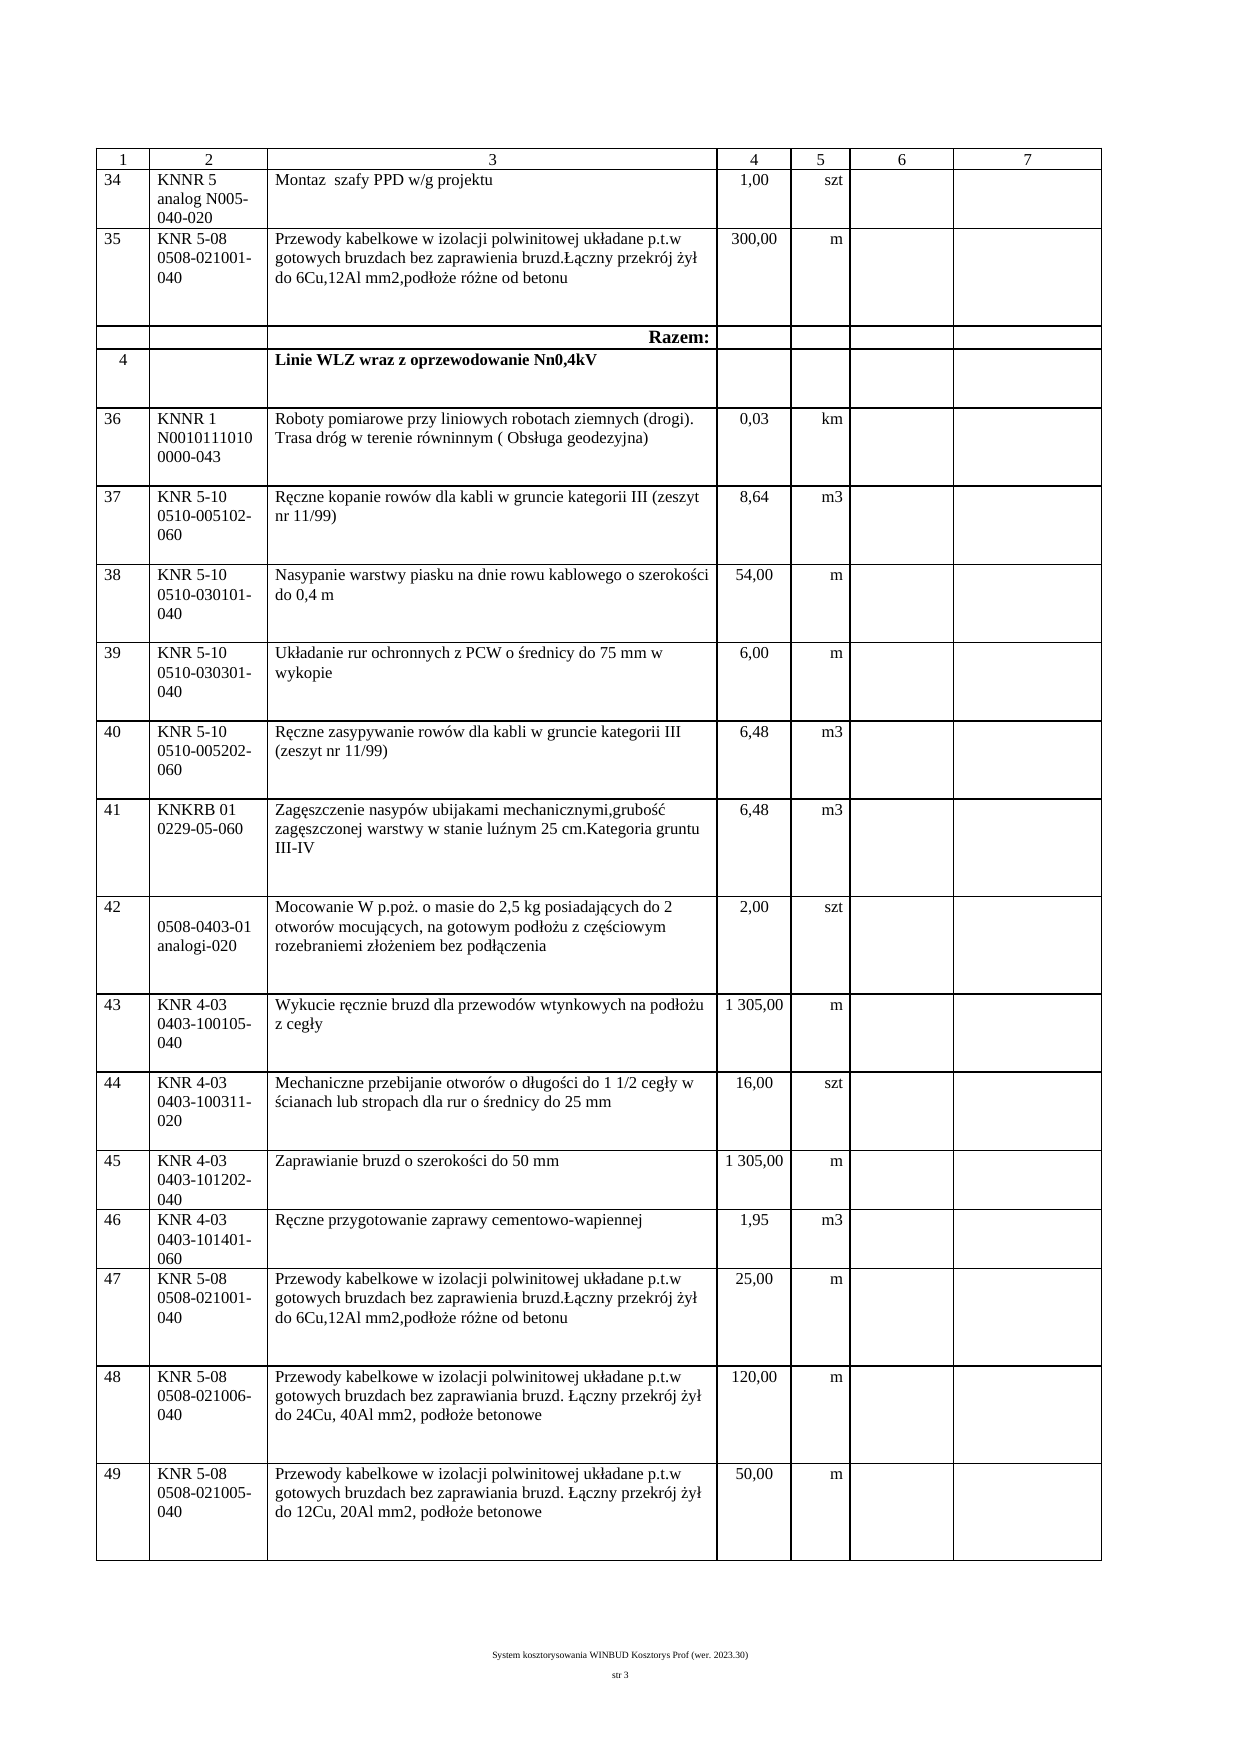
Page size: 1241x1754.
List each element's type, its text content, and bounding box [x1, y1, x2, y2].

table_cell 35 [97, 229, 149, 325]
table_cell 46 [97, 1210, 149, 1268]
table_cell [954, 1151, 1101, 1208]
table_cell [851, 995, 953, 1071]
table_cell 41 [97, 800, 149, 896]
table_cell m [792, 1269, 849, 1365]
table_cell [150, 350, 267, 407]
table_cell KNR 5-08 0508-021001-040 [150, 229, 267, 325]
table_cell m [792, 565, 849, 642]
table_cell [851, 1367, 953, 1462]
table_cell KNR 5-08 0508-021006-040 [150, 1367, 267, 1462]
table_cell [851, 327, 953, 348]
table_cell [851, 487, 953, 563]
table_cell 37 [97, 487, 149, 563]
table_cell 47 [97, 1269, 149, 1365]
table_cell 1,95 [718, 1210, 790, 1268]
table_cell 44 [97, 1073, 149, 1149]
table_cell m [792, 229, 849, 325]
table_cell [851, 800, 953, 896]
table_cell Zagęszczenie nasypów ubijakami mechanicznymi,grubość zagęszczonej warstwy w stanie luźnym 25 cm.Kategoria gruntu III-IV [268, 800, 716, 896]
table_cell Nasypanie warstwy piasku na dnie rowu kablowego o szerokości do 0,4 m [268, 565, 716, 642]
table_cell 25,00 [718, 1269, 790, 1365]
table_cell m3 [792, 487, 849, 563]
table_cell Razem: [268, 327, 716, 348]
table_cell Ręczne zasypywanie rowów dla kabli w gruncie kategorii III (zeszyt nr 11/99) [268, 722, 716, 798]
table_cell 8,64 [718, 487, 790, 563]
table_cell KNR 5-10 0510-030101-040 [150, 565, 267, 642]
table_cell [954, 995, 1101, 1071]
table_cell m [792, 643, 849, 720]
table_cell [792, 350, 849, 407]
table_cell [792, 327, 849, 348]
table_cell [851, 565, 953, 642]
table_cell 39 [97, 643, 149, 720]
table_cell 49 [97, 1464, 149, 1560]
table_cell 1 305,00 [718, 995, 790, 1071]
table_cell [954, 1464, 1101, 1560]
table_cell Zaprawianie bruzd o szerokości do 50 mm [268, 1151, 716, 1208]
table_cell 120,00 [718, 1367, 790, 1462]
table_header 7 [954, 149, 1101, 168]
table_cell 16,00 [718, 1073, 790, 1149]
table_cell KNR 5-10 0510-005202-060 [150, 722, 267, 798]
table_cell [718, 327, 790, 348]
table_cell [851, 229, 953, 325]
table_cell [954, 327, 1101, 348]
table_cell [851, 1073, 953, 1149]
table_cell [954, 643, 1101, 720]
table_cell [851, 350, 953, 407]
table_cell KNR 5-08 0508-021001-040 [150, 1269, 267, 1365]
table_cell KNR 4-03 0403-100105-040 [150, 995, 267, 1071]
table_cell [851, 643, 953, 720]
table_cell szt [792, 170, 849, 227]
table_cell m3 [792, 800, 849, 896]
table_cell [954, 1073, 1101, 1149]
table_cell [851, 897, 953, 993]
table_cell [97, 327, 149, 348]
table_cell Linie WLZ wraz z oprzewodowanie Nn0,4kV [268, 350, 716, 407]
table_cell szt [792, 897, 849, 993]
table_cell [954, 897, 1101, 993]
table_cell m3 [792, 722, 849, 798]
table_cell [954, 170, 1101, 227]
table_cell KNR 5-10 0510-005102-060 [150, 487, 267, 563]
table_cell 0508-0403-01 analogi-020 [150, 897, 267, 993]
table_cell [851, 1151, 953, 1208]
table_cell [718, 350, 790, 407]
table_cell m3 [792, 1210, 849, 1268]
table_cell 40 [97, 722, 149, 798]
table_cell KNR 4-03 0403-101401-060 [150, 1210, 267, 1268]
table_cell Układanie rur ochronnych z PCW o średnicy do 75 mm w wykopie [268, 643, 716, 720]
table_cell Ręczne kopanie rowów dla kabli w gruncie kategorii III (zeszyt nr 11/99) [268, 487, 716, 563]
table_cell 4 [97, 350, 149, 407]
table_cell Mocowanie W p.poż. o masie do 2,5 kg posiadających do 2 otworów mocujących, na gotowym podłożu z częściowym rozebraniemi złożeniem bez podłączenia [268, 897, 716, 993]
table_cell 6,00 [718, 643, 790, 720]
table_cell km [792, 409, 849, 485]
table_cell 0,03 [718, 409, 790, 485]
table_cell 50,00 [718, 1464, 790, 1560]
table_cell 38 [97, 565, 149, 642]
table_cell Roboty pomiarowe przy liniowych robotach ziemnych (drogi). Trasa dróg w terenie równinnym ( Obsługa geodezyjna) [268, 409, 716, 485]
table_header 3 [268, 149, 716, 168]
table_header 5 [792, 149, 849, 168]
table_cell [954, 350, 1101, 407]
table_cell KNKRB 01 0229-05-060 [150, 800, 267, 896]
table_cell [851, 1269, 953, 1365]
table_cell Montaz szafy PPD w/g projektu [268, 170, 716, 227]
table_cell 1 305,00 [718, 1151, 790, 1208]
table_cell m [792, 995, 849, 1071]
table_cell [954, 1210, 1101, 1268]
table_cell KNNR 5 analog N005-040-020 [150, 170, 267, 227]
table_cell 42 [97, 897, 149, 993]
table_cell 36 [97, 409, 149, 485]
table_cell [954, 487, 1101, 563]
table_cell 2,00 [718, 897, 790, 993]
table_cell [954, 800, 1101, 896]
table_header 4 [718, 149, 790, 168]
table_cell [954, 1367, 1101, 1462]
table_cell 48 [97, 1367, 149, 1462]
table_cell [851, 1464, 953, 1560]
table_cell Mechaniczne przebijanie otworów o długości do 1 1/2 cegły w ścianach lub stropach dla rur o średnicy do 25 mm [268, 1073, 716, 1149]
table_cell m [792, 1151, 849, 1208]
table_cell Ręczne przygotowanie zaprawy cementowo-wapiennej [268, 1210, 716, 1268]
table_cell 1,00 [718, 170, 790, 227]
table_cell m [792, 1464, 849, 1560]
table_cell [954, 1269, 1101, 1365]
table_header 2 [150, 149, 267, 168]
table_header 6 [851, 149, 953, 168]
table_cell 45 [97, 1151, 149, 1208]
table_cell KNR 5-10 0510-030301-040 [150, 643, 267, 720]
table_cell [954, 409, 1101, 485]
table_cell [954, 229, 1101, 325]
table_cell 54,00 [718, 565, 790, 642]
table_cell [851, 170, 953, 227]
table_cell Wykucie ręcznie bruzd dla przewodów wtynkowych na podłożu z cegły [268, 995, 716, 1071]
table_cell 34 [97, 170, 149, 227]
table_cell KNR 4-03 0403-100311-020 [150, 1073, 267, 1149]
table_cell 43 [97, 995, 149, 1071]
table_cell [150, 327, 267, 348]
table_cell Przewody kabelkowe w izolacji polwinitowej układane p.t.w gotowych bruzdach bez zaprawiania bruzd. Łączny przekrój żył do 24Cu, 40Al mm2, podłoże betonowe [268, 1367, 716, 1462]
table_cell 300,00 [718, 229, 790, 325]
table_cell szt [792, 1073, 849, 1149]
table_cell [954, 722, 1101, 798]
table_cell KNNR 1 N00101110100000-043 [150, 409, 267, 485]
table_cell [851, 722, 953, 798]
table_cell KNR 4-03 0403-101202-040 [150, 1151, 267, 1208]
table_header 1 [97, 149, 149, 168]
table_cell [954, 565, 1101, 642]
table_cell [851, 409, 953, 485]
table_cell 6,48 [718, 800, 790, 896]
table_cell m [792, 1367, 849, 1462]
table_cell [851, 1210, 953, 1268]
table_cell KNR 5-08 0508-021005-040 [150, 1464, 267, 1560]
table_cell 6,48 [718, 722, 790, 798]
